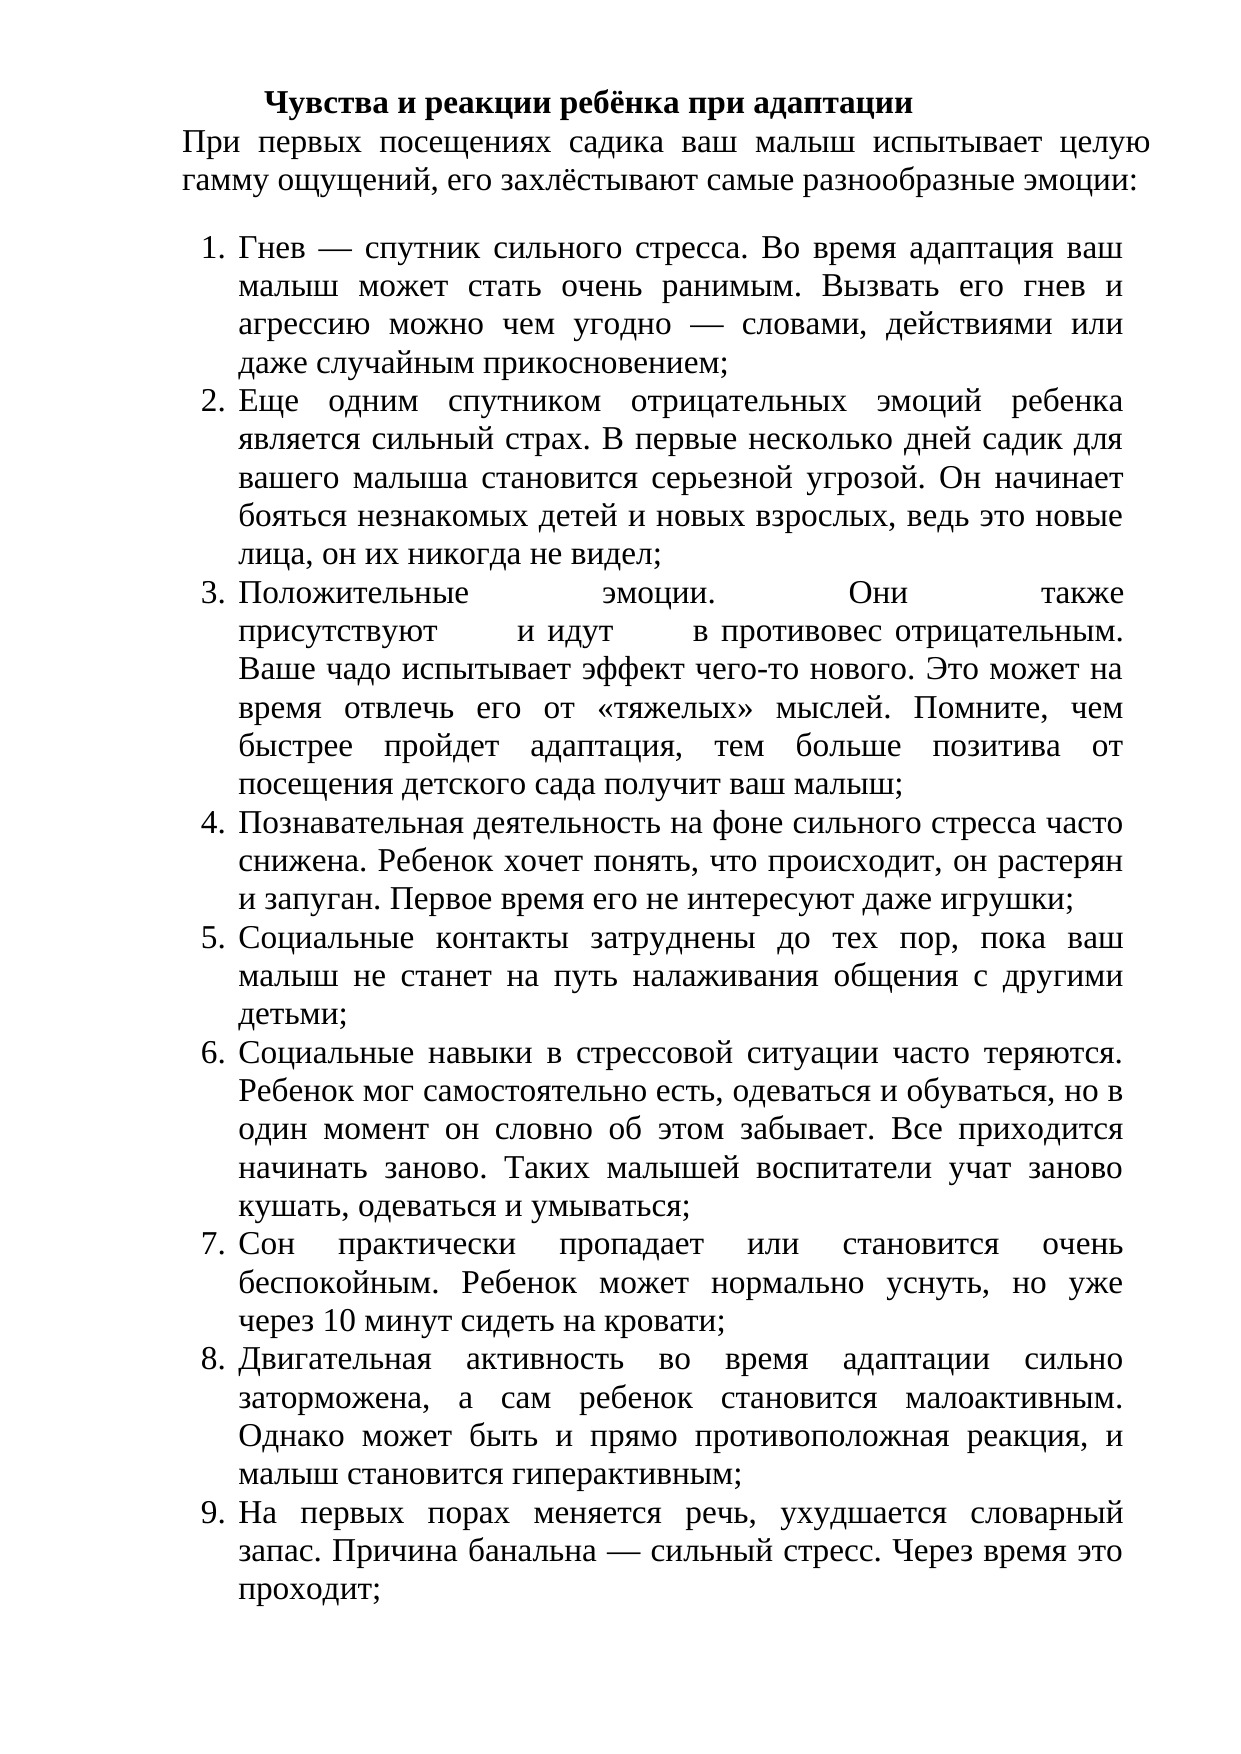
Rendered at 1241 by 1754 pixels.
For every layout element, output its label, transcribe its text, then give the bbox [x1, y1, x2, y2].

text При первых посещениях садика ваш малыш испытывает целую гамму ощущений, его захлёстывают самые разнообразные эмоции: [182, 121, 1152, 198]
list Положительные эмоции. Они также присутствуют и идут в противовес отрицательным. Ваше чадо испытывает эффект чего-то нового. Это может на время отвлечь его от «тяжелых» мыслей. Помните, чем быстрее пройдет адаптация, тем больше позитива от посещения детского сада получит ваш малыш; [201, 572, 1124, 802]
list Социальные контакты затруднены до тех пор, пока ваш малыш не станет на путь налаживания общения с другими детьми; [201, 917, 1124, 1032]
list Сон практически пропадает или становится очень беспокойным. Ребенок может нормально уснуть, но уже через 10 минут сидеть на кровати; [201, 1223, 1124, 1338]
list Двигательная активность во время адаптации сильно заторможена, а сам ребенок становится малоактивным. Однако может быть и прямо противоположная реакция, и малыш становится гиперактивным; [201, 1338, 1124, 1492]
list На первых порах меняется речь, ухудшается словарный запас. Причина банальна — сильный стресс. Через время это проходит; [201, 1492, 1124, 1607]
list Гнев — спутник сильного стресса. Во время адаптация ваш малыш может стать очень ранимым. Вызвать его гнев и агрессию можно чем угодно — словами, действиями или даже случайным прикосновением; [201, 227, 1124, 380]
list Социальные навыки в стрессовой ситуации часто теряются. Ребенок мог самостоятельно есть, одеваться и обуваться, но в один момент он словно об этом забывает. Все приходится начинать заново. Таких малышей воспитатели учат заново кушать, одеваться и умываться; [201, 1032, 1124, 1223]
text Чувства и реакции ребёнка при адаптации [182, 83, 1152, 121]
list Познавательная деятельность на фоне сильного стресса часто снижена. Ребенок хочет понять, что происходит, он растерян и запуган. Первое время его не интересуют даже игрушки; [201, 802, 1124, 917]
list Еще одним спутником отрицательных эмоций ребенка является сильный страх. В первые несколько дней садик для вашего малыша становится серьезной угрозой. Он начинает бояться незнакомых детей и новых взрослых, ведь это новые лица, он их никогда не видел; [201, 380, 1124, 572]
